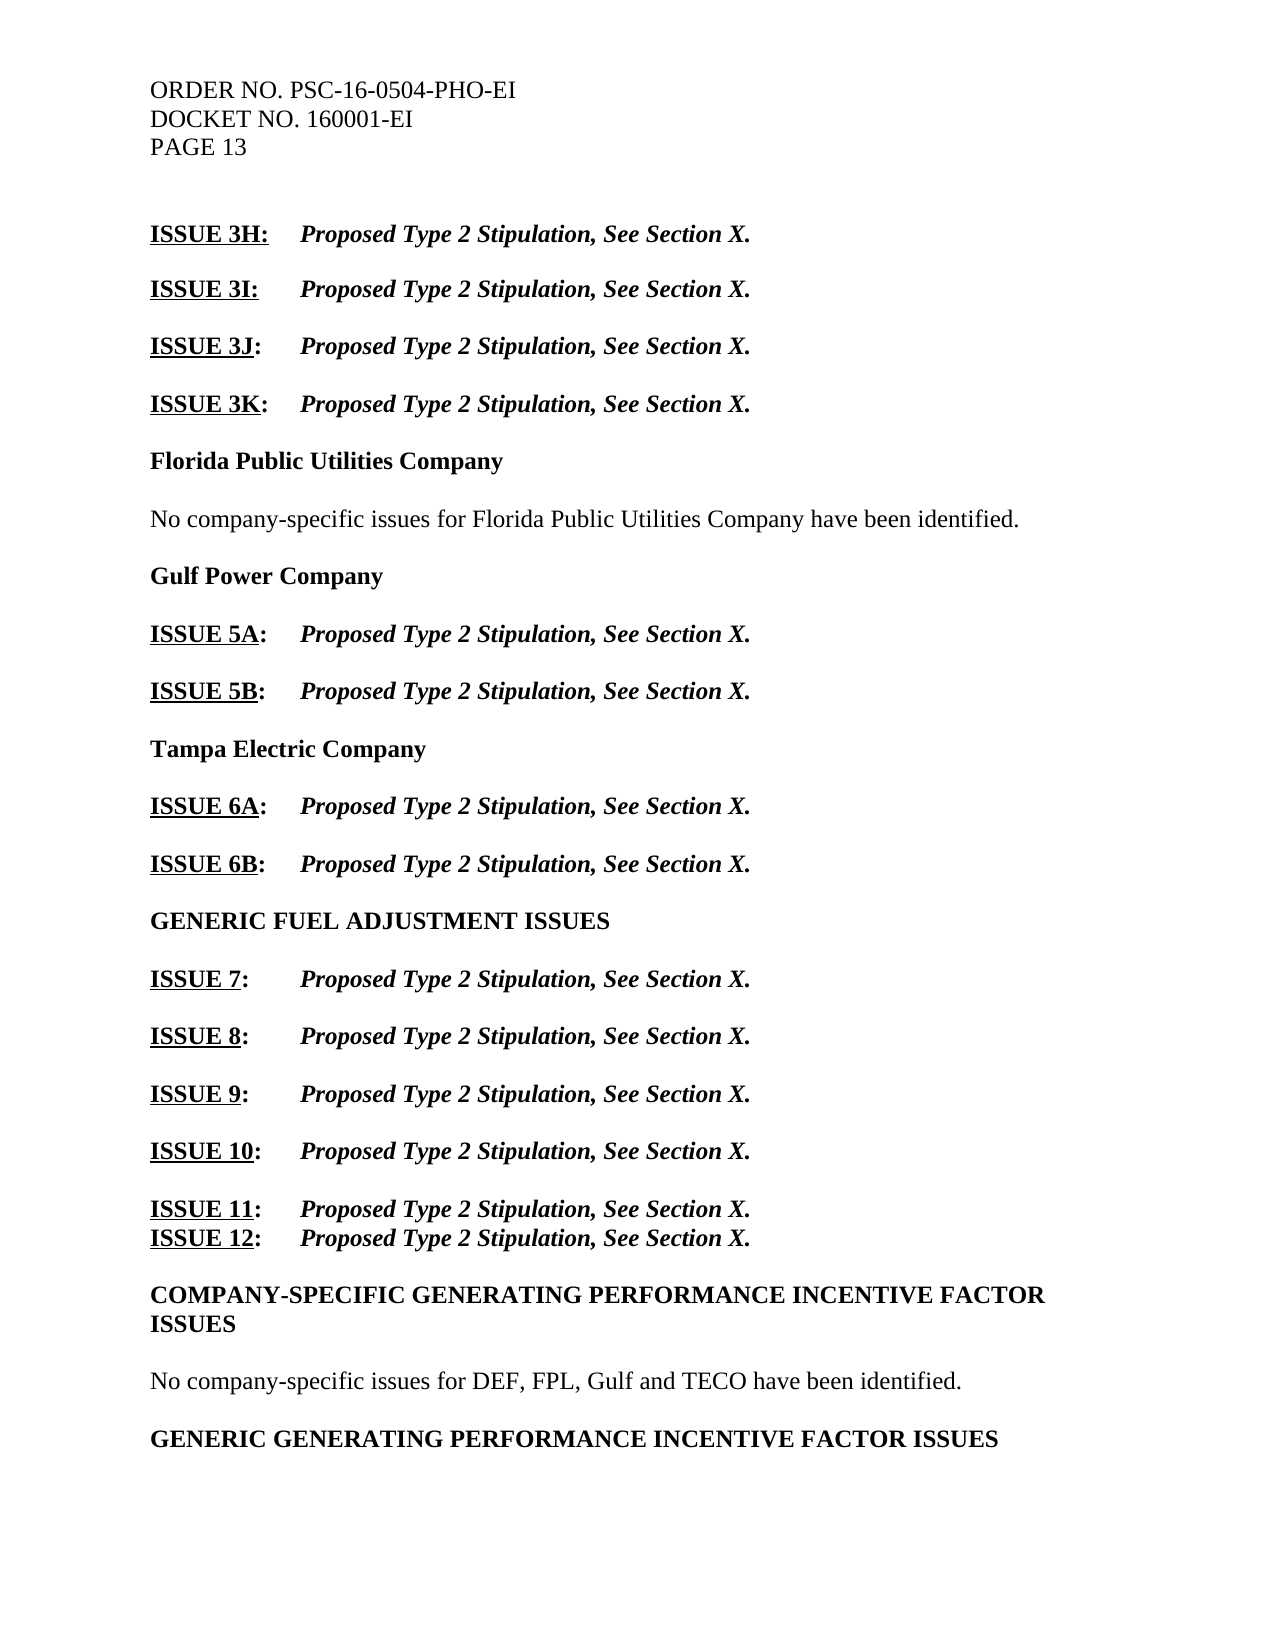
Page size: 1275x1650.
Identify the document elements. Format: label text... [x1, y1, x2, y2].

text GENERIC GENERATING PERFORMANCE INCENTIVE FACTOR ISSUES [150, 1424, 1125, 1453]
text ISSUE 7: Proposed Type 2 Stipulation, See Section X. [150, 964, 1125, 993]
text ISSUE 10: Proposed Type 2 Stipulation, See Section X. [150, 1136, 1125, 1165]
text ISSUE 9: Proposed Type 2 Stipulation, See Section X. [150, 1079, 1125, 1108]
text Issue 12: Proposed Type 2 Stipulation, See Section X. [150, 1223, 1125, 1251]
text ISSUE 3J: Proposed Type 2 Stipulation, See Section X. [150, 331, 1125, 360]
text GENERIC FUEL ADJUSTMENT ISSUES [150, 906, 1125, 935]
text No company-specific issues for Florida Public Utilities Company have been identified. [150, 504, 1125, 533]
text ISSUE 3H: Proposed Type 2 Stipulation, See Section X. [150, 219, 1125, 247]
text COMPANY-SPECIFIC GENERATING PERFORMANCE INCENTIVE FACTOR ISSUES [150, 1280, 1125, 1338]
text ISSUE 5A: Proposed Type 2 Stipulation, See Section X. [150, 619, 1125, 648]
text Florida Public Utilities Company [150, 446, 1125, 475]
text ISSUE 3I: Proposed Type 2 Stipulation, See Section X. [150, 274, 1125, 303]
text ISSUE 6A: Proposed Type 2 Stipulation, See Section X. [150, 791, 1125, 820]
text ISSUE 8: Proposed Type 2 Stipulation, See Section X. [150, 1021, 1125, 1050]
text No company-specific issues for DEF, FPL, Gulf and TECO have been identified. [150, 1366, 1125, 1395]
text ISSUE 3K: Proposed Type 2 Stipulation, See Section X. [150, 389, 1125, 418]
text ISSUE 5B: Proposed Type 2 Stipulation, See Section X. [150, 676, 1125, 705]
text Gulf Power Company [150, 561, 1125, 590]
text ISSUE 11: Proposed Type 2 Stipulation, See Section X. [150, 1194, 1125, 1223]
text Tampa Electric Company [150, 734, 1125, 763]
text ISSUE 6B: Proposed Type 2 Stipulation, See Section X. [150, 849, 1125, 878]
